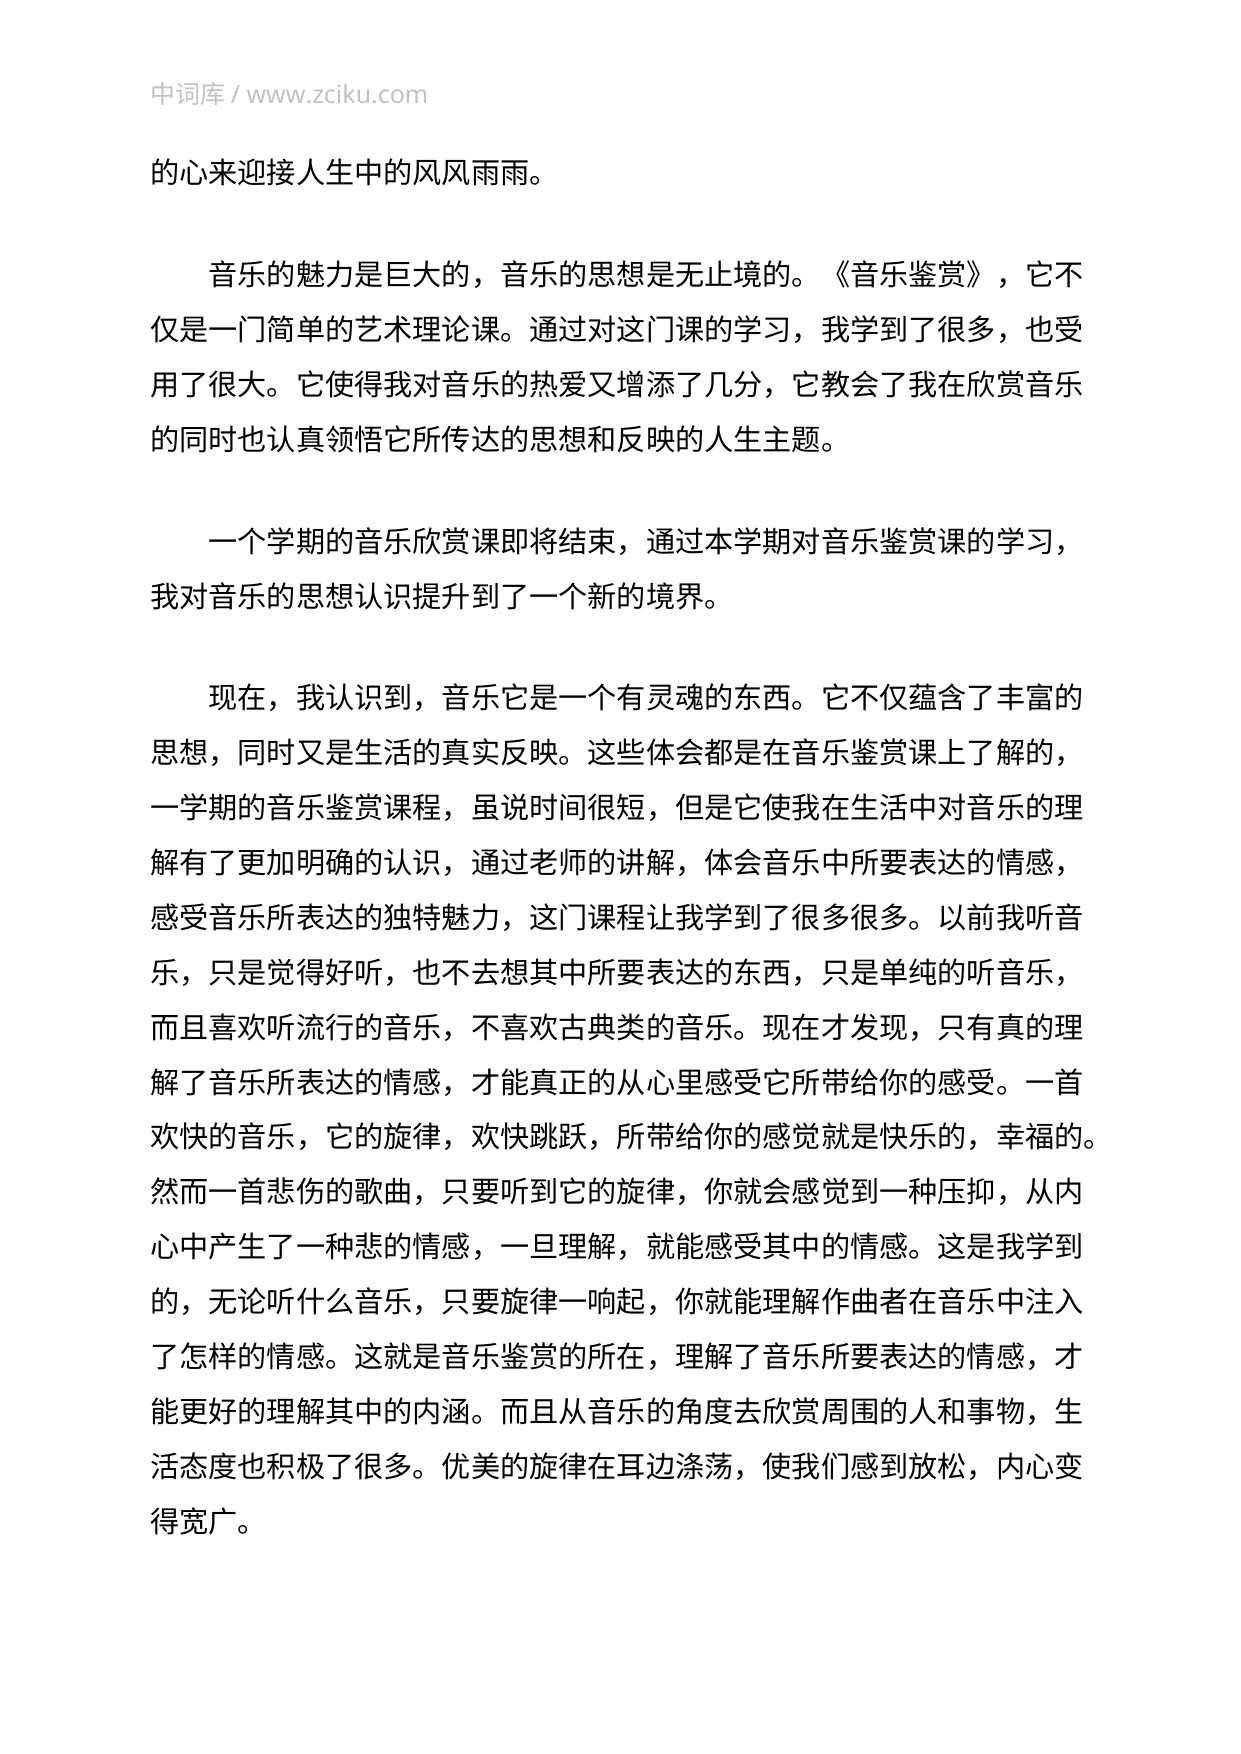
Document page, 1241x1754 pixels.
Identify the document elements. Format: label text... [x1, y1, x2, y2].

text 一个学期的音乐欣赏课即将结束，通过本学期对音乐鉴赏课的学习，我对音乐的思想认识提升到了一个新的境界。 [150, 518, 1090, 615]
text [150, 150, 1090, 192]
text 音乐的魅力是巨大的，音乐的思想是无止境的。《音乐鉴赏》，它不仅是一门简单的艺术理论课。通过对这门课的学习，我学到了很多，也受用了很大。它使得我对音乐的热爱又增添了几分，它教会了我在欣赏音乐的同时也认真领悟它所传达的思想和反映的人生主题。 [150, 252, 1090, 459]
text 现在，我认识到，音乐它是一个有灵魂的东西。它不仅蕴含了丰富的思想，同时又是生活的真实反映。这些体会都是在音乐鉴赏课上了解的，一学期的音乐鉴赏课程，虽说时间很短，但是它使我在生活中对音乐的理解有了更加明确的认识，通过老师的讲解，体会音乐中所要表达的情感，感受音乐所表达的独特魅力，这门课程让我学到了很多很多。以前我听音乐，只是觉得好听，也不去想其中所要表达的东西，只是单纯的听音乐，而且喜欢听流行的音乐，不喜欢古典类的音乐。现在才发现，只有真的理解了音乐所表达的情感，才能真正的从心里感受它所带给你的感受。一首欢快的音乐，它的旋律，欢快跳跃，所带给你的感觉就是快乐的，幸福的。然而一首悲伤的歌曲，只要听到它的旋律，你就会感觉到一种压抑，从内心中产生了一种悲的情感，一旦理解，就能感受其中的情感。这是我学到的，无论听什么音乐，只要旋律一响起，你就能理解作曲者在音乐中注入了怎样的情感。这就是音乐鉴赏的所在，理解了音乐所要表达的情感，才能更好的理解其中的内涵。而且从音乐的角度去欣赏周围的人和事物，生活态度也积极了很多。优美的旋律在耳边涤荡，使我们感到放松，内心变得宽广。 [150, 675, 1090, 1541]
